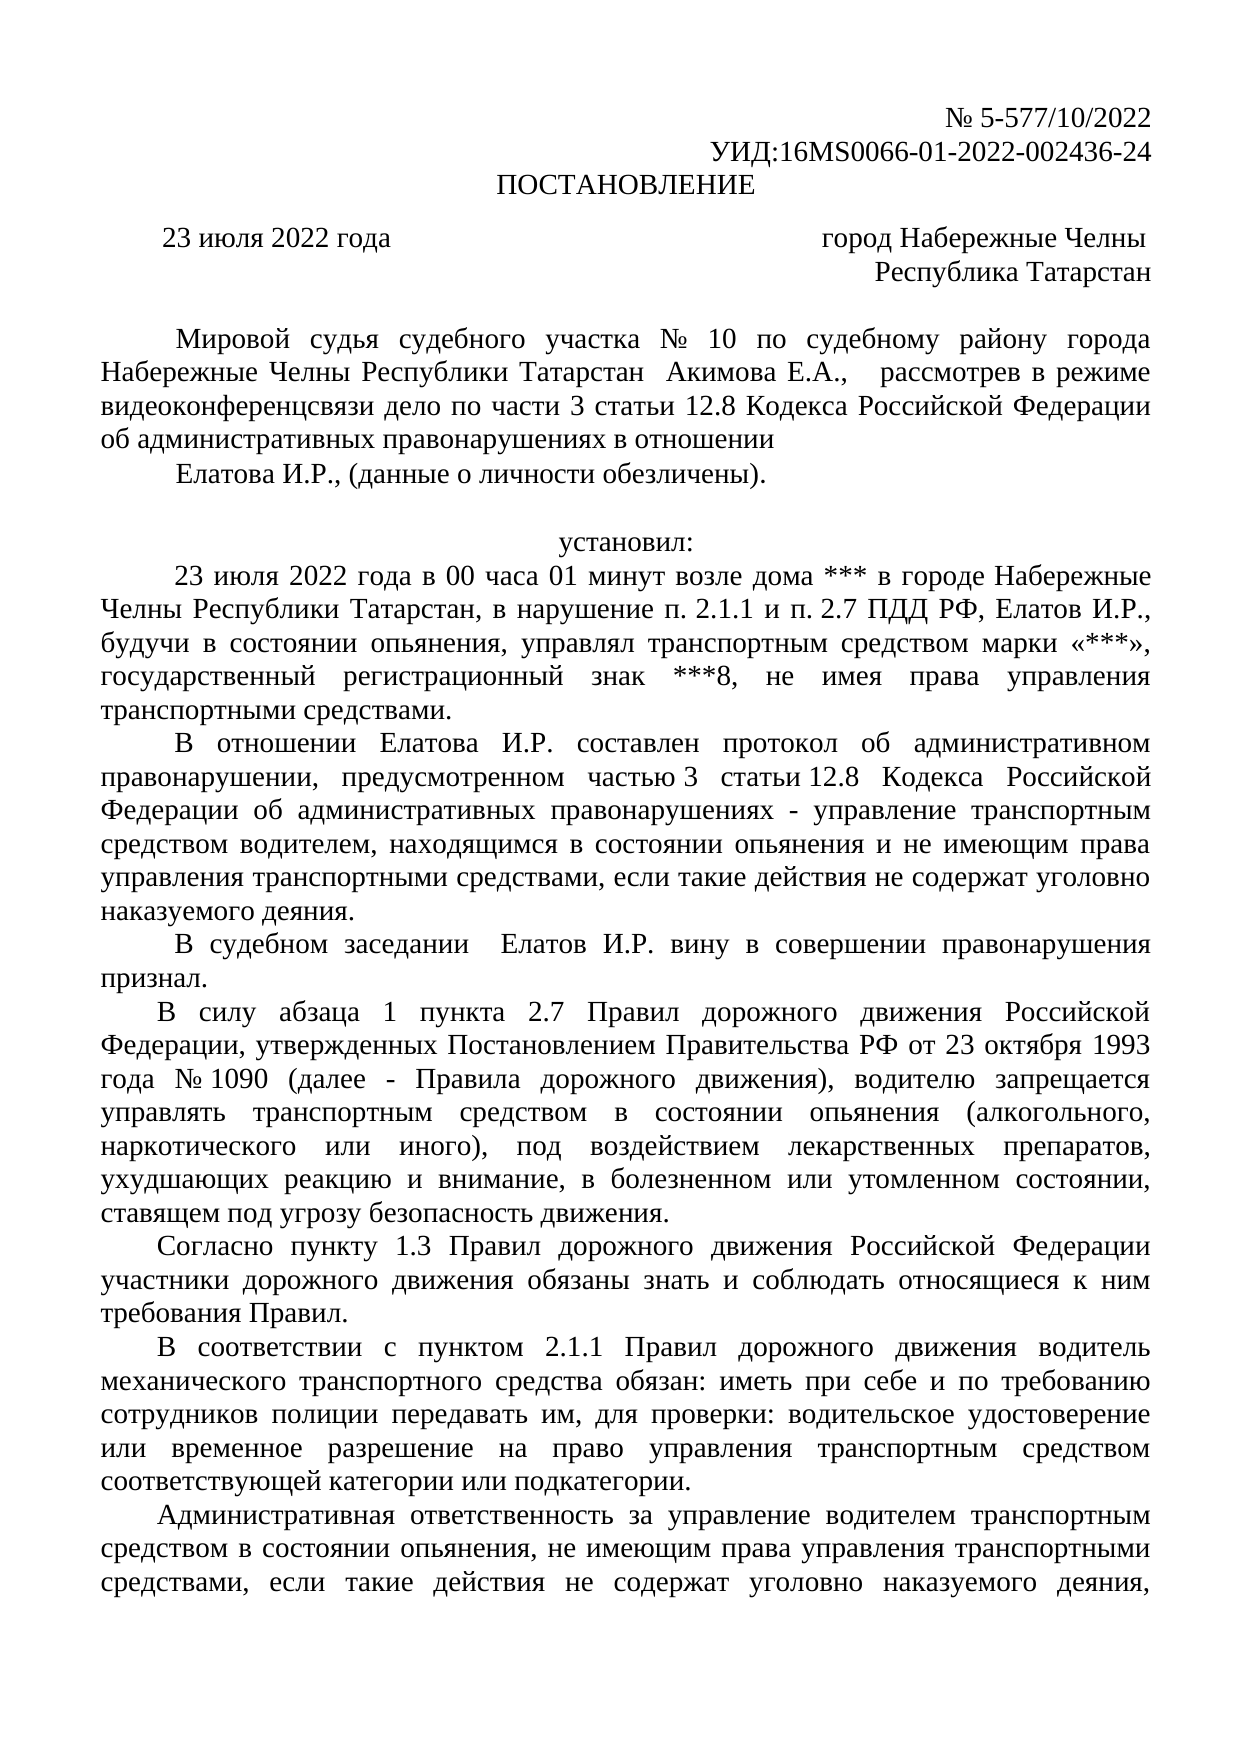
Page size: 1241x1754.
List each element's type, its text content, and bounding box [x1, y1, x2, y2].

text установил: [100, 524, 1152, 558]
text В силу абзаца 1 пункта 2.7 Правил дорожного движения Российской Федерации, утвержденных Постановлением Правительства РФ от 23 октября 1993 года № 1090 (далее - Правила дорожного движения), водителю запрещается управлять транспортным средством в состоянии опьянения (алкогольного, наркотического или иного), под воздействием лекарственных препаратов, ухудшающих реакцию и внимание, в болезненном или утомленном состоянии, ставящем под угрозу безопасность движения. [100, 994, 1152, 1228]
text ПОСТАНОВЛЕНИЕ [100, 167, 1152, 201]
text Елатова И.Р., (данные о личности обезличены). [100, 455, 1152, 491]
text Мировой судья судебного участка № 10 по судебному району города Набережные Челны Республики Татарстан Акимова Е.А., рассмотрев в режиме видеоконференцсвязи дело по части 3 статьи 12.8 Кодекса Российской Федерации об административных правонарушениях в отношении [100, 321, 1152, 455]
text В судебном заседании Елатов И.Р. вину в совершении правонарушения признал. [100, 927, 1152, 994]
text УИД:16MS0066-01-2022-002436-24 [100, 134, 1152, 167]
text Согласно пункту 1.3 Правил дорожного движения Российской Федерации участники дорожного движения обязаны знать и соблюдать относящиеся к ним требования Правил. [100, 1228, 1152, 1329]
text Республика Татарстан [100, 254, 1152, 287]
text 23 июля 2022 года город Набережные Челны [100, 220, 1152, 254]
text № 5-577/10/2022 [100, 100, 1152, 134]
text В соответствии с пунктом 2.1.1 Правил дорожного движения водитель механического транспортного средства обязан: иметь при себе и по требованию сотрудников полиции передавать им, для проверки: водительское удостоверение или временное разрешение на право управления транспортным средством соответствующей категории или подкатегории. [100, 1329, 1152, 1497]
text В отношении Елатова И.Р. составлен протокол об административном правонарушении, предусмотренном частью 3 статьи 12.8 Кодекса Российской Федерации об административных правонарушениях - управление транспортным средством водителем, находящимся в состоянии опьянения и не имеющим права управления транспортными средствами, если такие действия не содержат уголовно наказуемого деяния. [100, 725, 1152, 927]
text 23 июля 2022 года в 00 часа 01 минут возле дома *** в городе Набережные Челны Республики Татарстан, в нарушение п. 2.1.1 и п. 2.7 ПДД РФ, Елатов И.Р., будучи в состоянии опьянения, управлял транспортным средством марки «***», государственный регистрационный знак ***8, не имея права управления транспортными средствами. [100, 558, 1152, 725]
